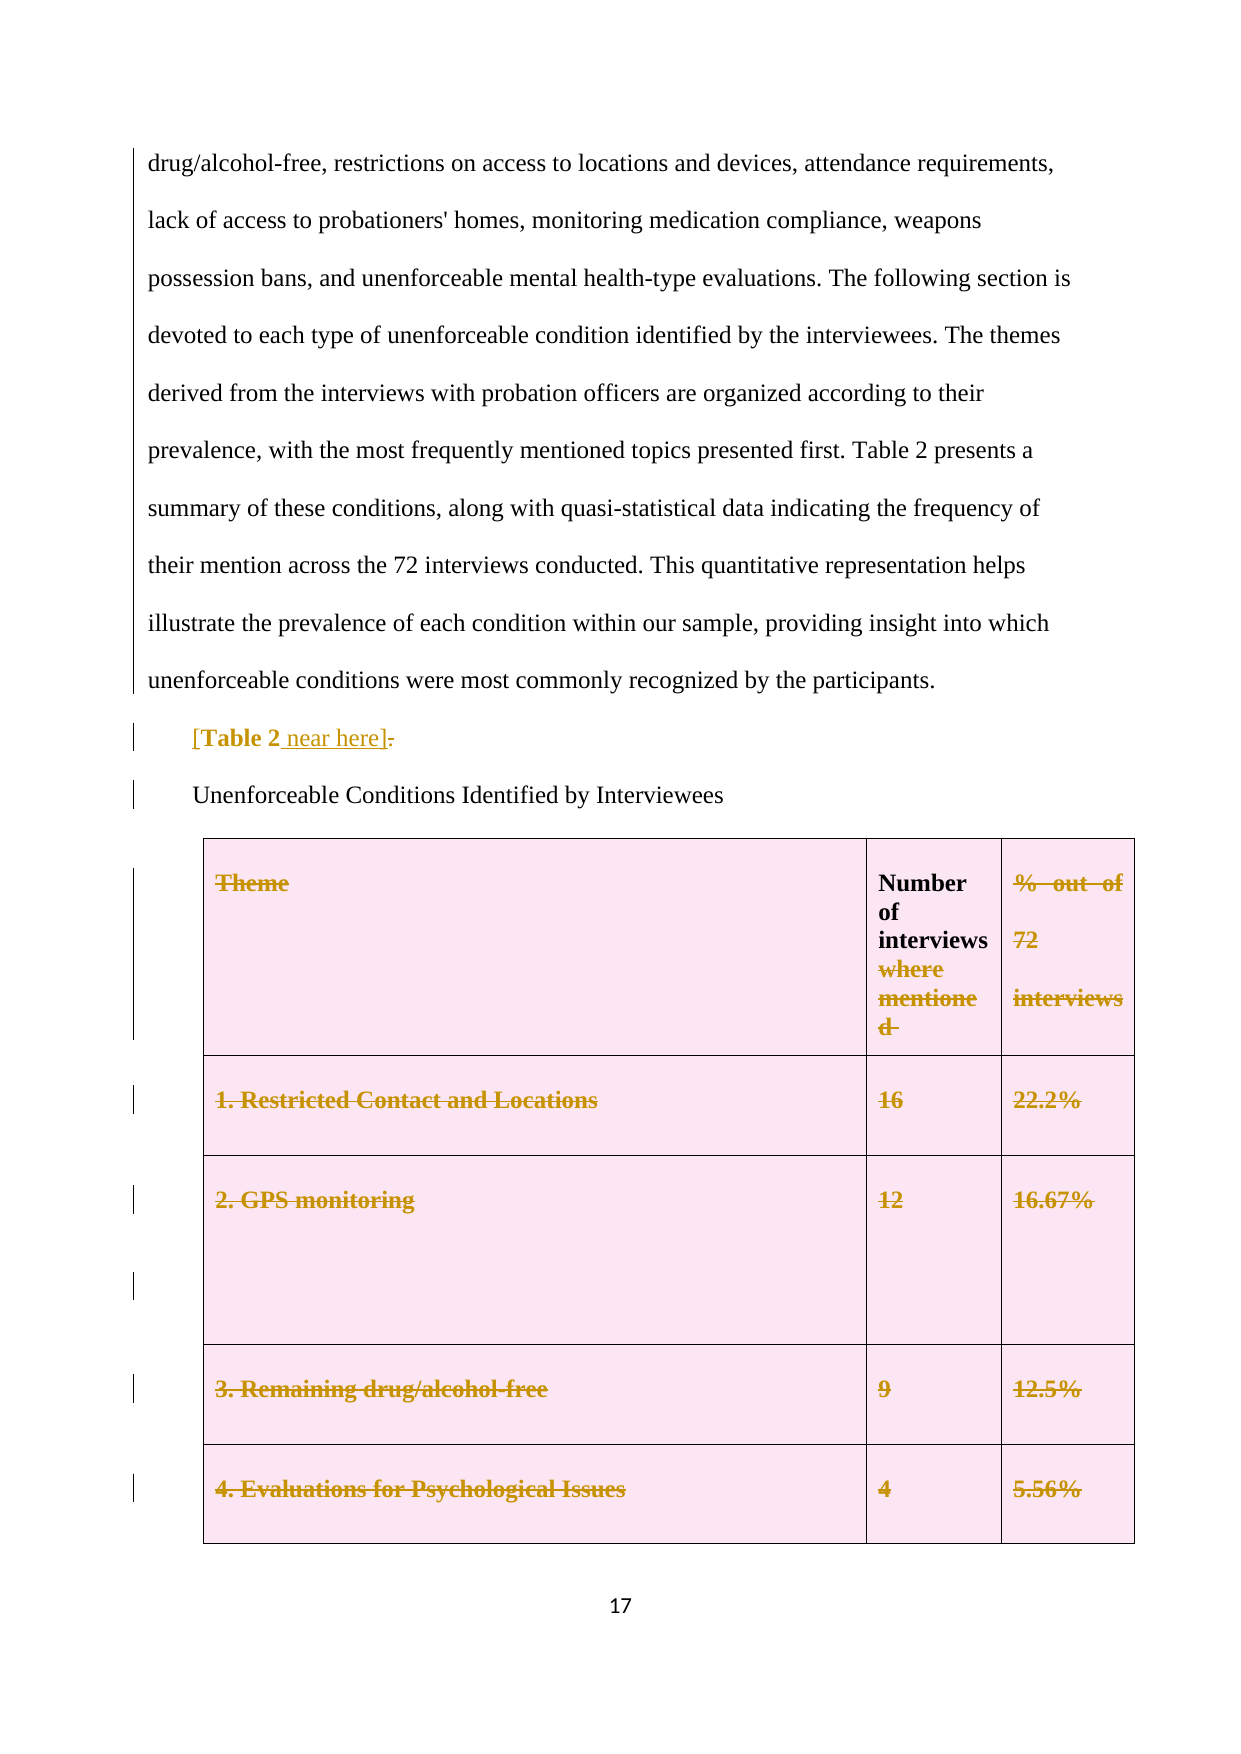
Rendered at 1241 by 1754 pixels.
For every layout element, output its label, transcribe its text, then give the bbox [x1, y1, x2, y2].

text Table 2 [171, 723, 1122, 751]
